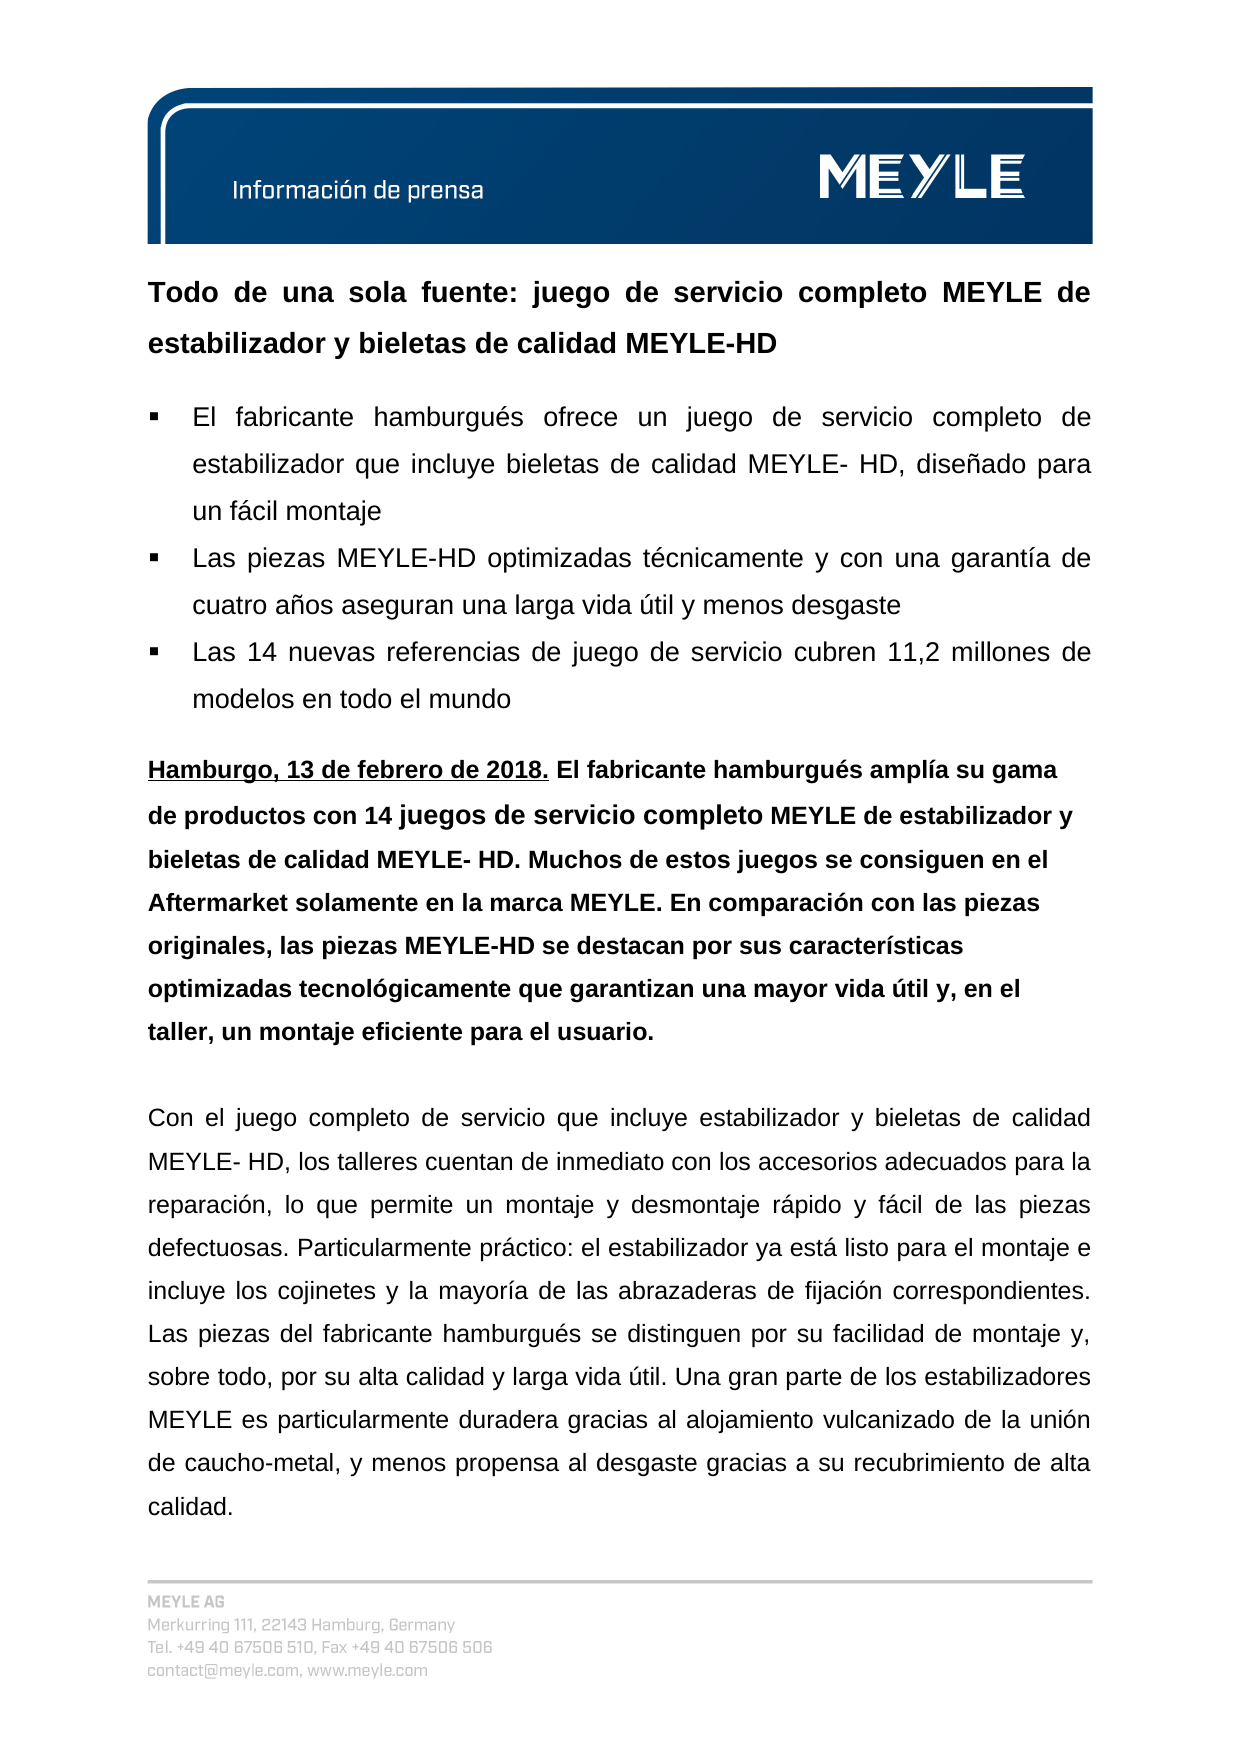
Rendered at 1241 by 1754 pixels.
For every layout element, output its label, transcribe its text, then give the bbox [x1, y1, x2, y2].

picture [147, 73, 1093, 244]
picture [147, 1578, 1093, 1681]
list Las piezas MEYLE-HD optimizadas técnicamente y con una garantía de cuatro años aseguran una larga vida útil y menos desgaste [148, 542, 1093, 620]
list Las 14 nuevas referencias de juego de servicio cubren 11,2 millones de modelos en todo el mundo [148, 636, 1093, 714]
text Hamburgo, 13 de febrero de 2018. El fabricante hamburgués amplía su gama de productos con 14 juegos de servicio completo MEYLE de estabilizador y bieletas de calidad MEYLE- HD. Muchos de estos juegos se consiguen en el Aftermarket solamente en la marca MEYLE. En comparación con las piezas originales, las piezas MEYLE-HD se destacan por sus características optimizadas tecnológicamente que garantizan una mayor vida útil y, en el taller, un montaje eficiente para el usuario. [148, 754, 1093, 1046]
text Con el juego completo de servicio que incluye estabilizador y bieletas de calidad MEYLE- HD, los talleres cuentan de inmediato con los accesorios adecuados para la reparación, lo que permite un montaje y desmontaje rápido y fácil de las piezas defectuosas. Particularmente práctico: el estabilizador ya está listo para el montaje e incluye los cojinetes y la mayoría de las abrazaderas de fijación correspondientes. Las piezas del fabricante hamburgués se distinguen por su facilidad de montaje y, sobre todo, por su alta calidad y larga vida útil. Una gran parte de los estabilizadores MEYLE es particularmente duradera gracias al alojamiento vulcanizado de la unión de caucho-metal, y menos propensa al desgaste gracias a su recubrimiento de alta calidad. [148, 1103, 1093, 1520]
list El fabricante hamburgués ofrece un juego de servicio completo de estabilizador que incluye bieletas de calidad MEYLE- HD, diseñado para un fácil montaje [148, 401, 1093, 526]
text Todo de una sola fuente: juego de servicio completo MEYLE de estabilizador y bieletas de calidad MEYLE-HD [148, 276, 1093, 359]
